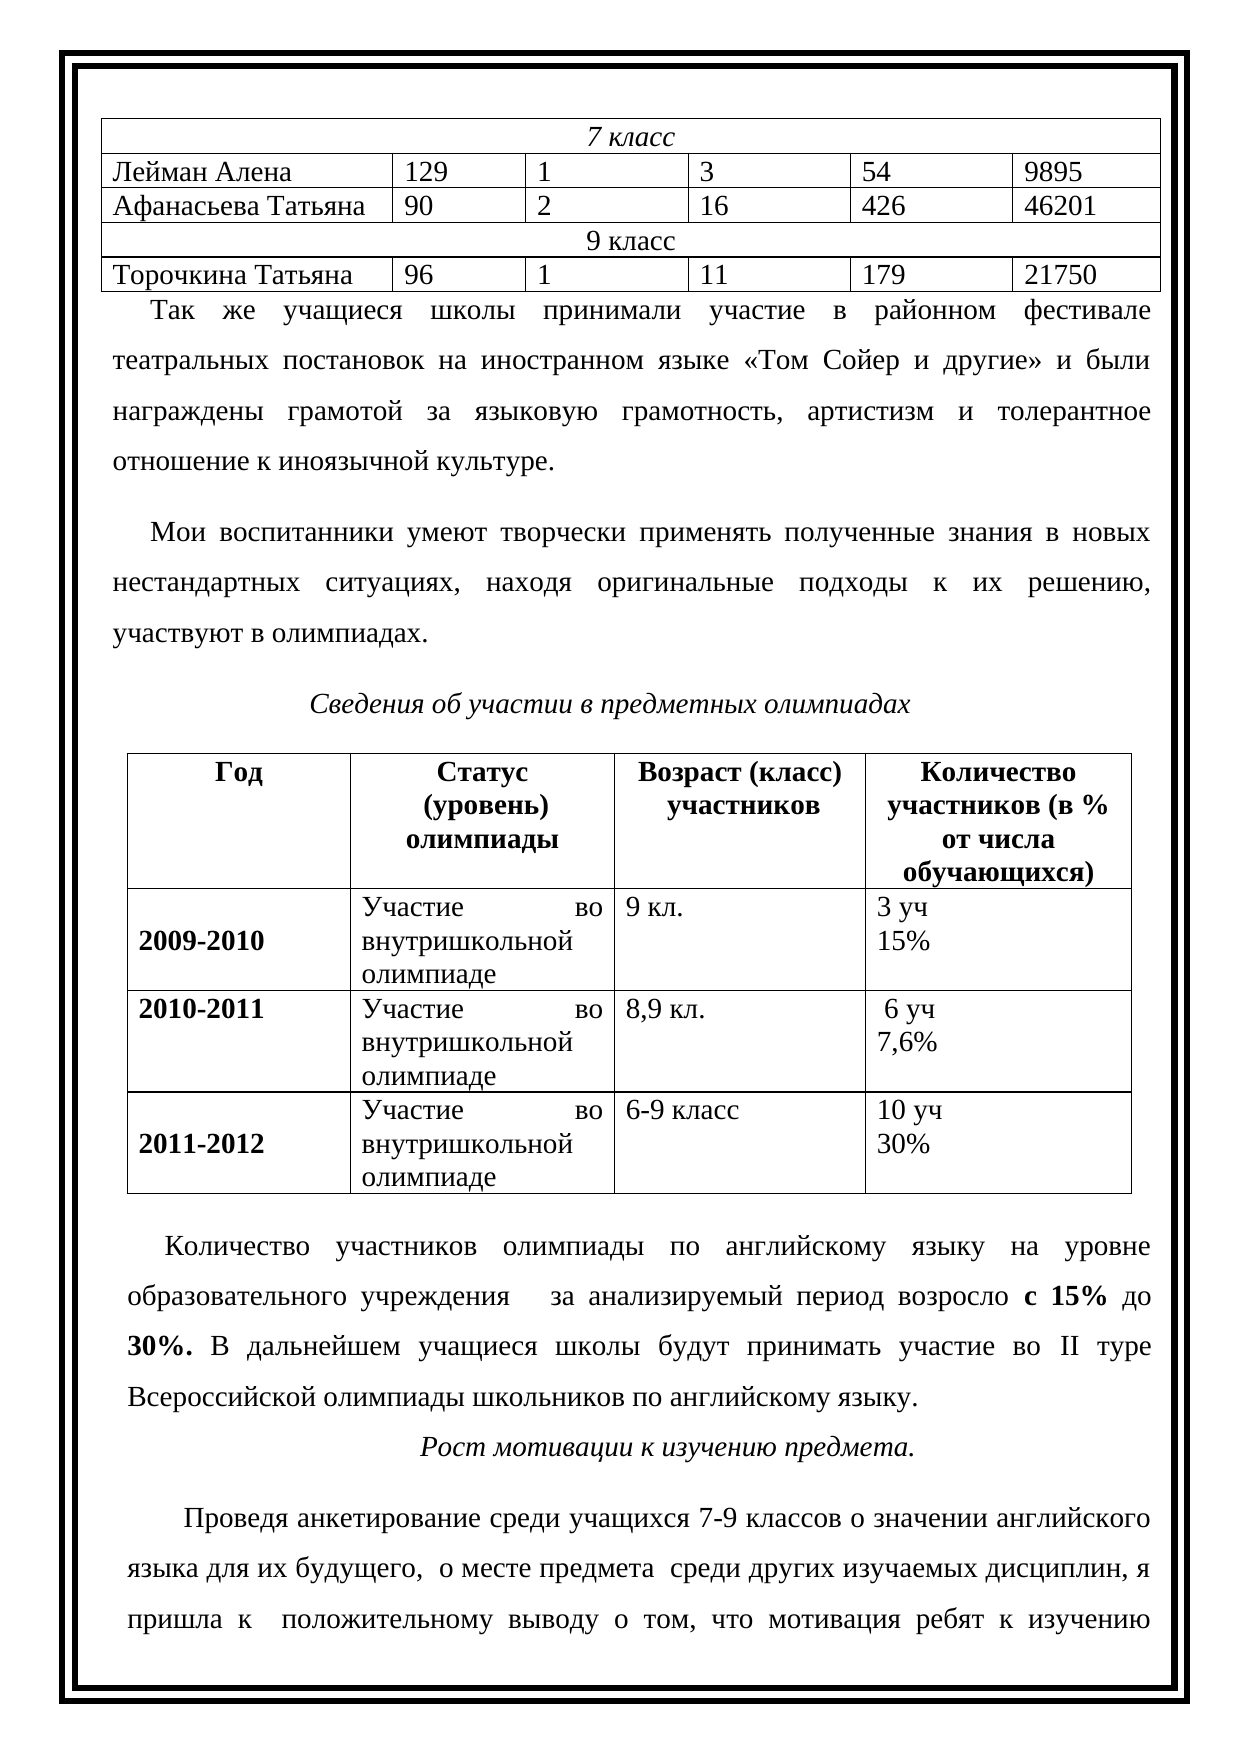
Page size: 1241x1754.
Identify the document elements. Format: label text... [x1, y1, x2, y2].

table_cell 10 уч 30% [866, 1093, 1131, 1193]
table_cell 9 кл. [615, 889, 865, 990]
table_cell 3 [689, 154, 850, 187]
text Мои воспитанники умеют творчески применять полученные знания в новых нестандартных ситуациях, находя оригинальные подходы к их решению, участвуют в олимпиадах. [112, 514, 1152, 648]
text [127, 1500, 1152, 1634]
table_cell Участие во внутришкольной олимпиаде [351, 991, 614, 1091]
table_cell 21750 [1013, 258, 1160, 291]
table_cell 2009-2010 [128, 889, 350, 990]
table_cell 11 [689, 258, 850, 291]
table_header Статус (уровень) олимпиады [351, 754, 614, 888]
table_cell 426 [851, 188, 1012, 222]
table_cell 9 класс [102, 223, 1160, 256]
table_cell Афанасьева Татьяна [102, 188, 392, 222]
table_cell 3 уч 15% [866, 889, 1131, 990]
table_cell 46201 [1013, 188, 1160, 222]
table_cell 8,9 кл. [615, 991, 865, 1091]
text Так же учащиеся школы принимали участие в районном фестивале театральных постановок на иностранном языке «Том Сойер и другие» и были награждены грамотой за языковую грамотность, артистизм и толерантное отношение к иноязычной культуре. [112, 292, 1152, 476]
table_cell Торочкина Татьяна [102, 258, 392, 291]
table_cell 6 уч 7,6% [866, 991, 1131, 1091]
table_cell 1 [526, 258, 688, 291]
text Рост мотивации к изучению предмета. [127, 1429, 1152, 1462]
table_cell 129 [393, 154, 525, 187]
table_cell 179 [851, 258, 1012, 291]
table_header Количество участников (в % от числа обучающихся) [866, 754, 1131, 888]
table_cell Лейман Алена [102, 154, 392, 187]
table_cell 96 [393, 258, 525, 291]
table_cell 16 [689, 188, 850, 222]
table_cell Участие во внутришкольной олимпиаде [351, 1093, 614, 1193]
table_cell 90 [393, 188, 525, 222]
text Количество участников олимпиады по английскому языку на уровне образовательного учреждения за анализируемый период возросло с 15% до 30%. В дальнейшем учащиеся школы будут принимать участие во II туре Всероссийской олимпиады школьников по английскому языку. [127, 1228, 1152, 1412]
table_cell 2010-2011 [128, 991, 350, 1091]
table_cell 6-9 класс [615, 1093, 865, 1193]
table_header Возраст (класс) участников [615, 754, 865, 888]
table_header Год [128, 754, 350, 888]
table_cell 2011-2012 [128, 1093, 350, 1193]
table_cell 2 [526, 188, 688, 222]
table_cell 1 [526, 154, 688, 187]
table_cell 9895 [1013, 154, 1160, 187]
table_cell Участие во внутришкольной олимпиаде [351, 889, 614, 990]
text Сведения об участии в предметных олимпиадах [78, 686, 1152, 719]
table_cell 54 [851, 154, 1012, 187]
table_cell 7 класс [102, 119, 1160, 153]
